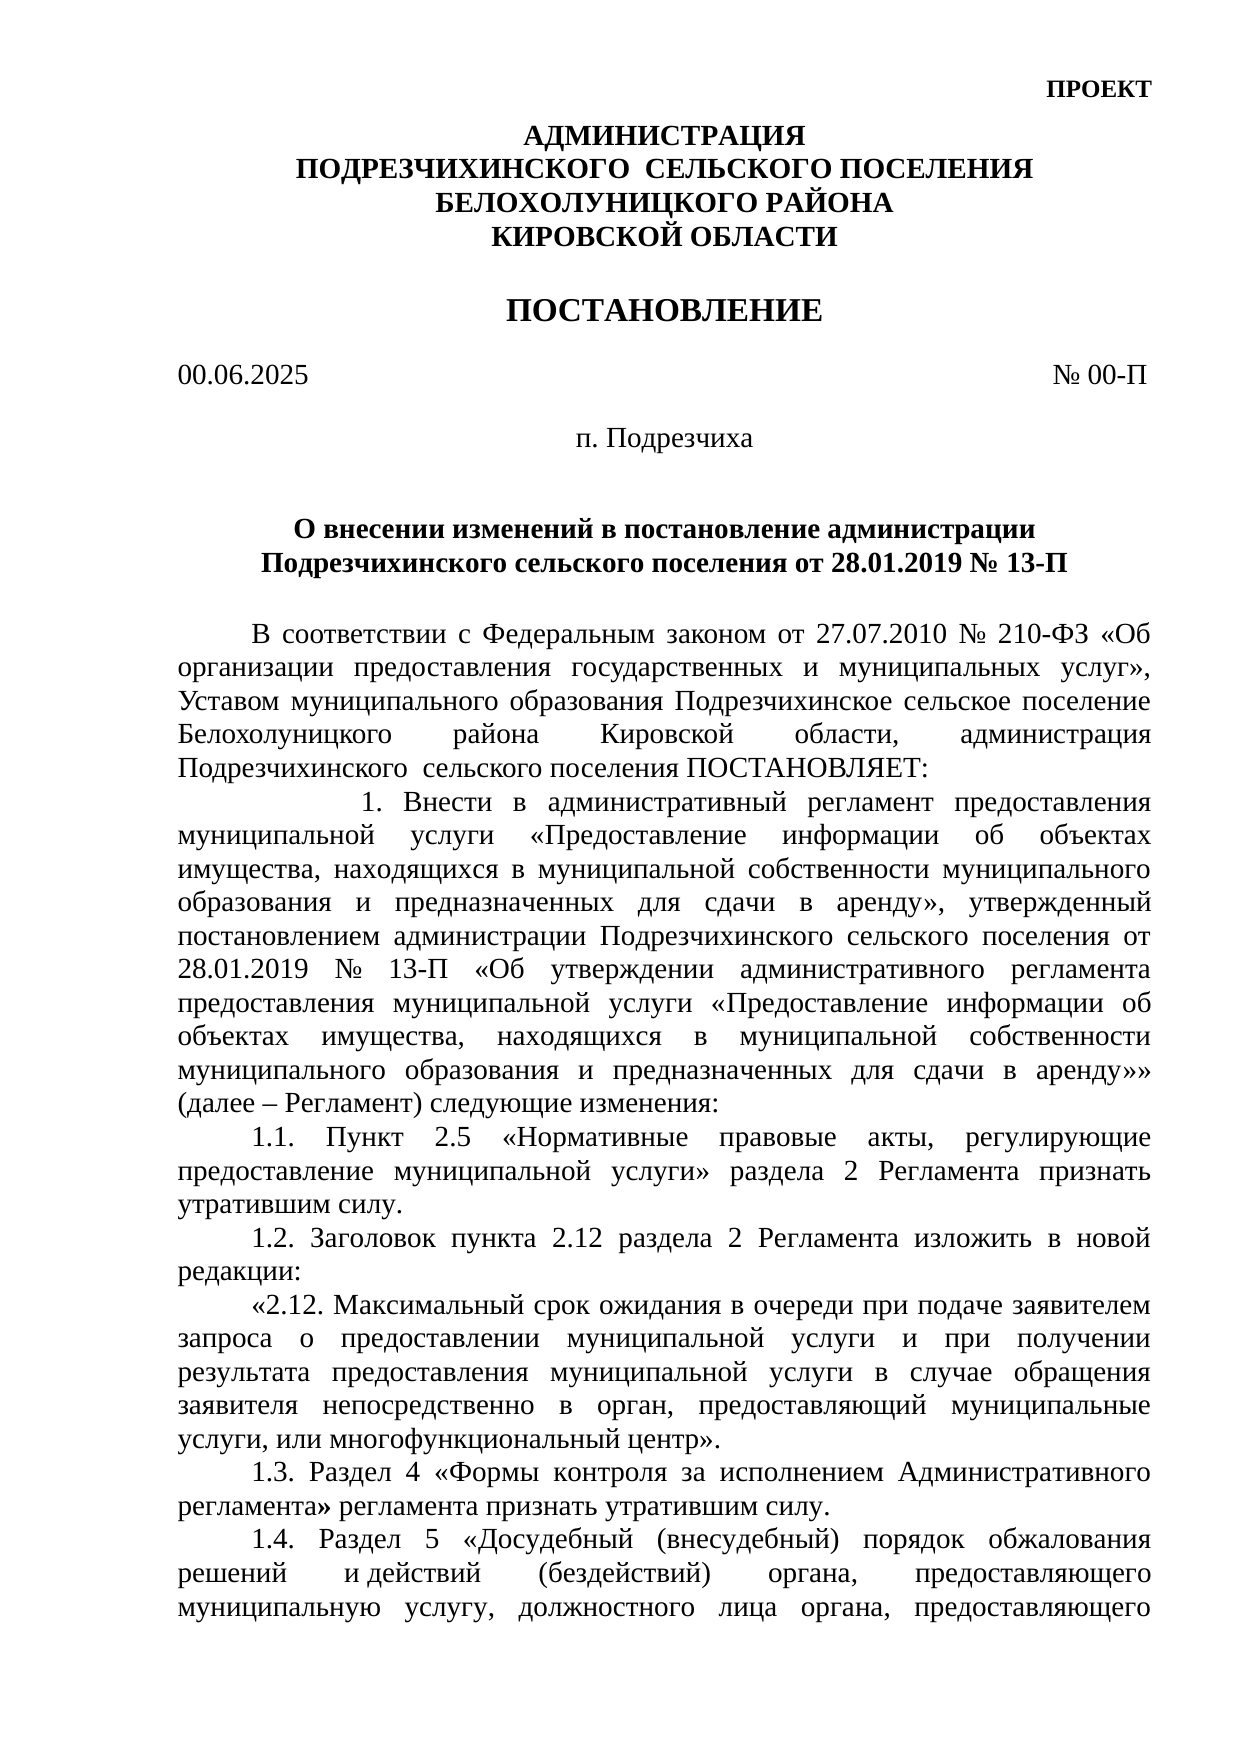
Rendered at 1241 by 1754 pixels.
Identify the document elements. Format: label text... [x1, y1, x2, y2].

text В соответствии с Федеральным законом от 27.07.2010 № 210-ФЗ «Об организации предоставления государственных и муниципальных услуг», Уставом муниципального образования Подрезчихинское сельское поселение Белохолуницкого района Кировской области, администрация Подрезчихинского сельского поселения ПОСТАНОВЛЯЕТ: [177, 616, 1152, 784]
text ПОСТАНОВЛЕНИЕ [177, 290, 1152, 328]
text п. Подрезчиха [177, 420, 1152, 453]
text 1.3. Раздел 4 «Формы контроля за исполнением Административного регламента» регламента признать утратившим силу. [177, 1454, 1152, 1522]
text КИРОВСКОЙ ОБЛАСТИ [177, 219, 1152, 252]
text 1. Внести в административный регламент предоставления муниципальной услуги «Предоставление информации об объектах имущества, находящихся в муниципальной собственности муниципального образования и предназначенных для сдачи в аренду», утвержденный постановлением администрации Подрезчихинского сельского поселения от 28.01.2019 № 13-П «Об утверждении административного регламента предоставления муниципальной услуги «Предоставление информации об объектах имущества, находящихся в муниципальной собственности муниципального образования и предназначенных для сдачи в аренду»» (далее – Регламент) следующие изменения: [177, 784, 1152, 1119]
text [177, 1522, 1152, 1622]
text 1.2. Заголовок пункта 2.12 раздела 2 Регламента изложить в новой редакции: [177, 1220, 1152, 1287]
text О внесении изменений в постановление администрации Подрезчихинского сельского поселения от 28.01.2019 № 13-П [177, 511, 1152, 578]
text «2.12. Максимальный срок ожидания в очереди при подаче заявителем запроса о предоставлении муниципальной услуги и при получении результата предоставления муниципальной услуги в случае обращения заявителя непосредственно в орган, предоставляющий муниципальные услуги, или многофункциональный центр». [177, 1287, 1152, 1454]
text 00.06.2025 № 00-П [177, 357, 1152, 391]
text БЕЛОХОЛУНИЦКОГО РАЙОНА [177, 185, 1152, 219]
text АДМИНИСТРАЦИЯ [177, 118, 1152, 152]
text ПОДРЕЗЧИХИНСКОГО СЕЛЬСКОГО ПОСЕЛЕНИЯ [177, 152, 1152, 185]
text 1.1. Пункт 2.5 «Нормативные правовые акты, регулирующие предоставление муниципальной услуги» раздела 2 Регламента признать утратившим силу. [177, 1119, 1152, 1220]
